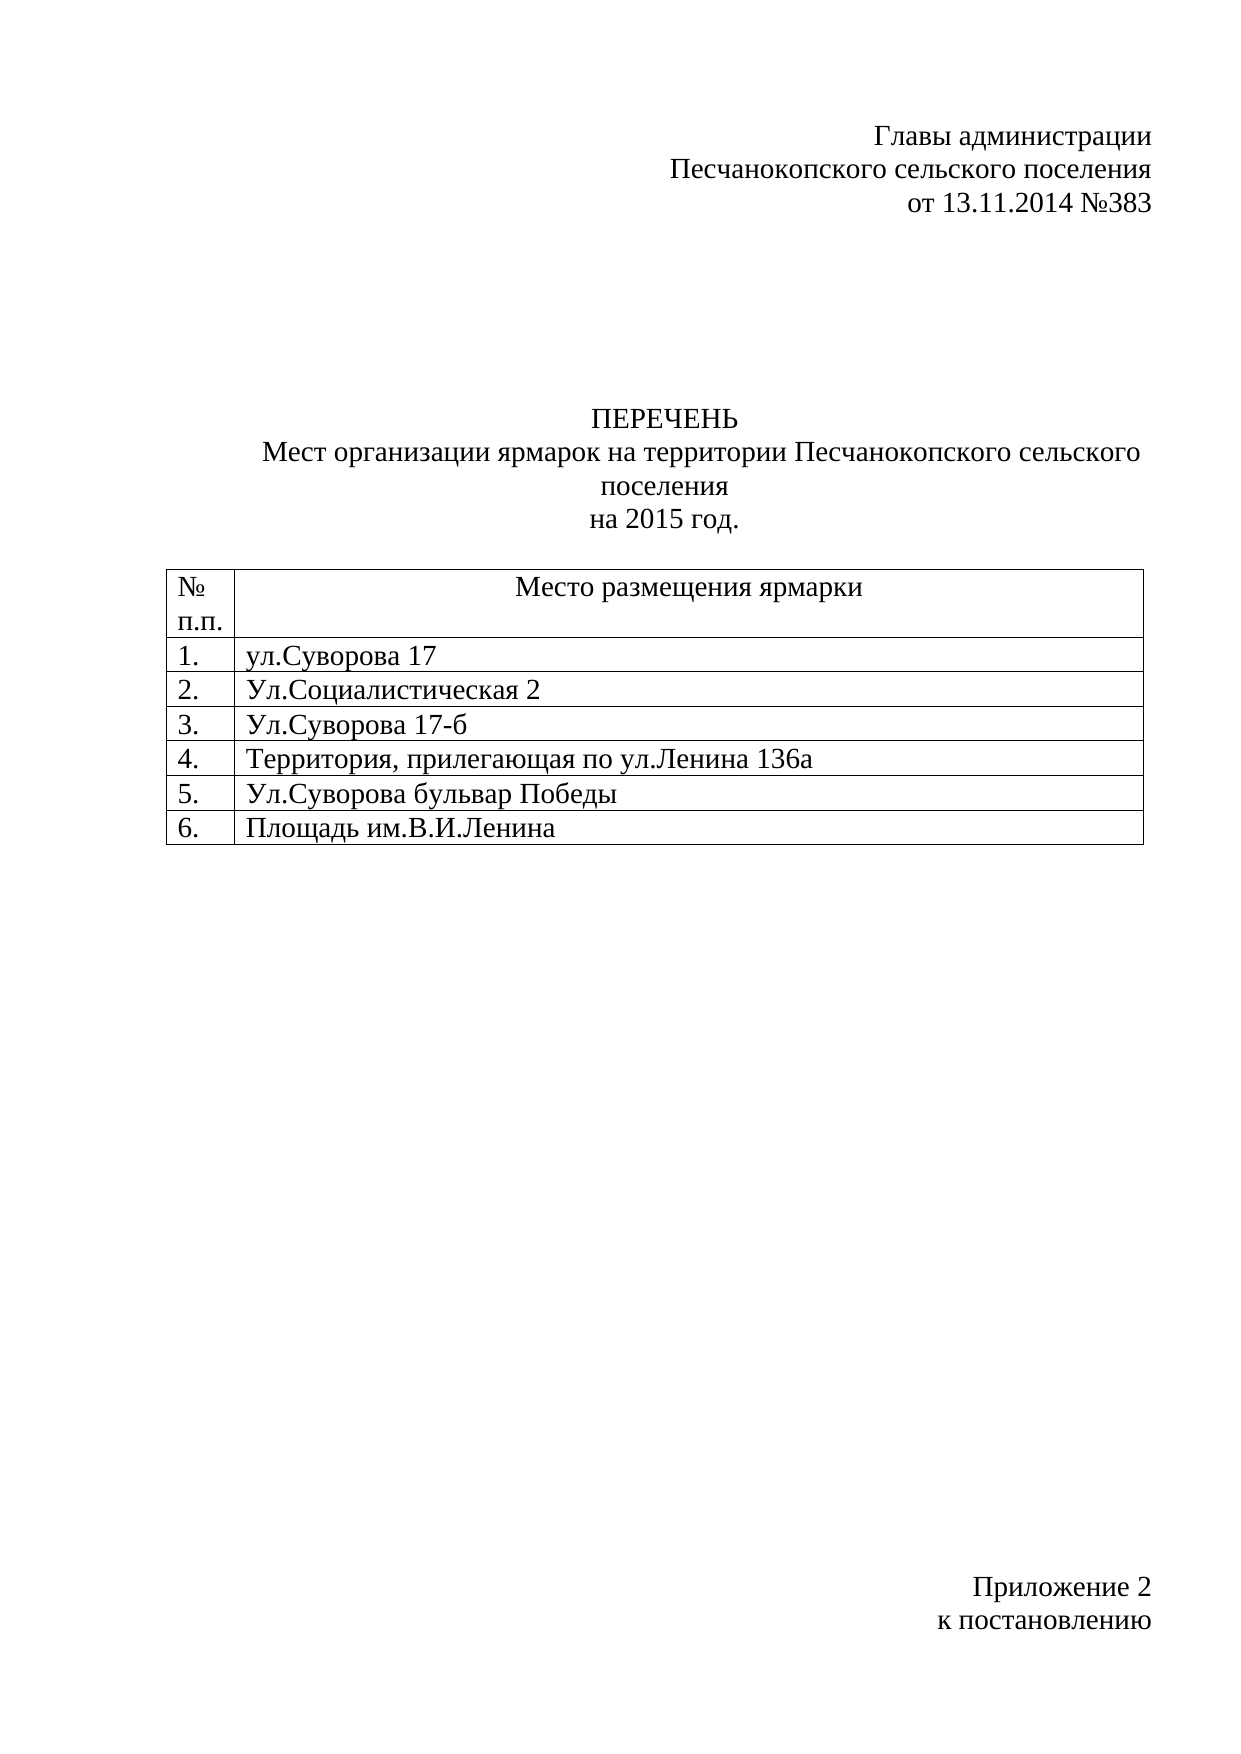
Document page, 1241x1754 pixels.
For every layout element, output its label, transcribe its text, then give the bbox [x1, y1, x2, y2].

table_cell 4. [167, 741, 234, 775]
text Приложение 2 [177, 1569, 1152, 1602]
table_cell Ул.Суворова 17-б [235, 707, 1143, 740]
table_cell Ул.Суворова бульвар Победы [235, 776, 1143, 809]
text ПЕРЕЧЕНЬ [177, 401, 1152, 434]
text от 13.11.2014 №383 [177, 185, 1152, 219]
text на 2015 год. [177, 501, 1152, 535]
table_cell Территория, прилегающая по ул.Ленина 136а [235, 741, 1143, 775]
text Песчанокопского сельского поселения [177, 152, 1152, 185]
table_cell 3. [167, 707, 234, 740]
table_cell ул.Суворова 17 [235, 638, 1143, 671]
table_cell 6. [167, 811, 234, 844]
text к постановлению [177, 1602, 1152, 1636]
table_header № п.п. [167, 570, 234, 637]
table_cell Площадь им.В.И.Ленина [235, 811, 1143, 844]
table_cell 2. [167, 672, 234, 706]
text Главы администрации [177, 118, 1152, 152]
table_cell Ул.Социалистическая 2 [235, 672, 1143, 706]
text Мест организации ярмарок на территории Песчанокопского сельского поселения [177, 434, 1152, 501]
table_cell 5. [167, 776, 234, 809]
table_cell 1. [167, 638, 234, 671]
table_header Место размещения ярмарки [235, 570, 1143, 637]
